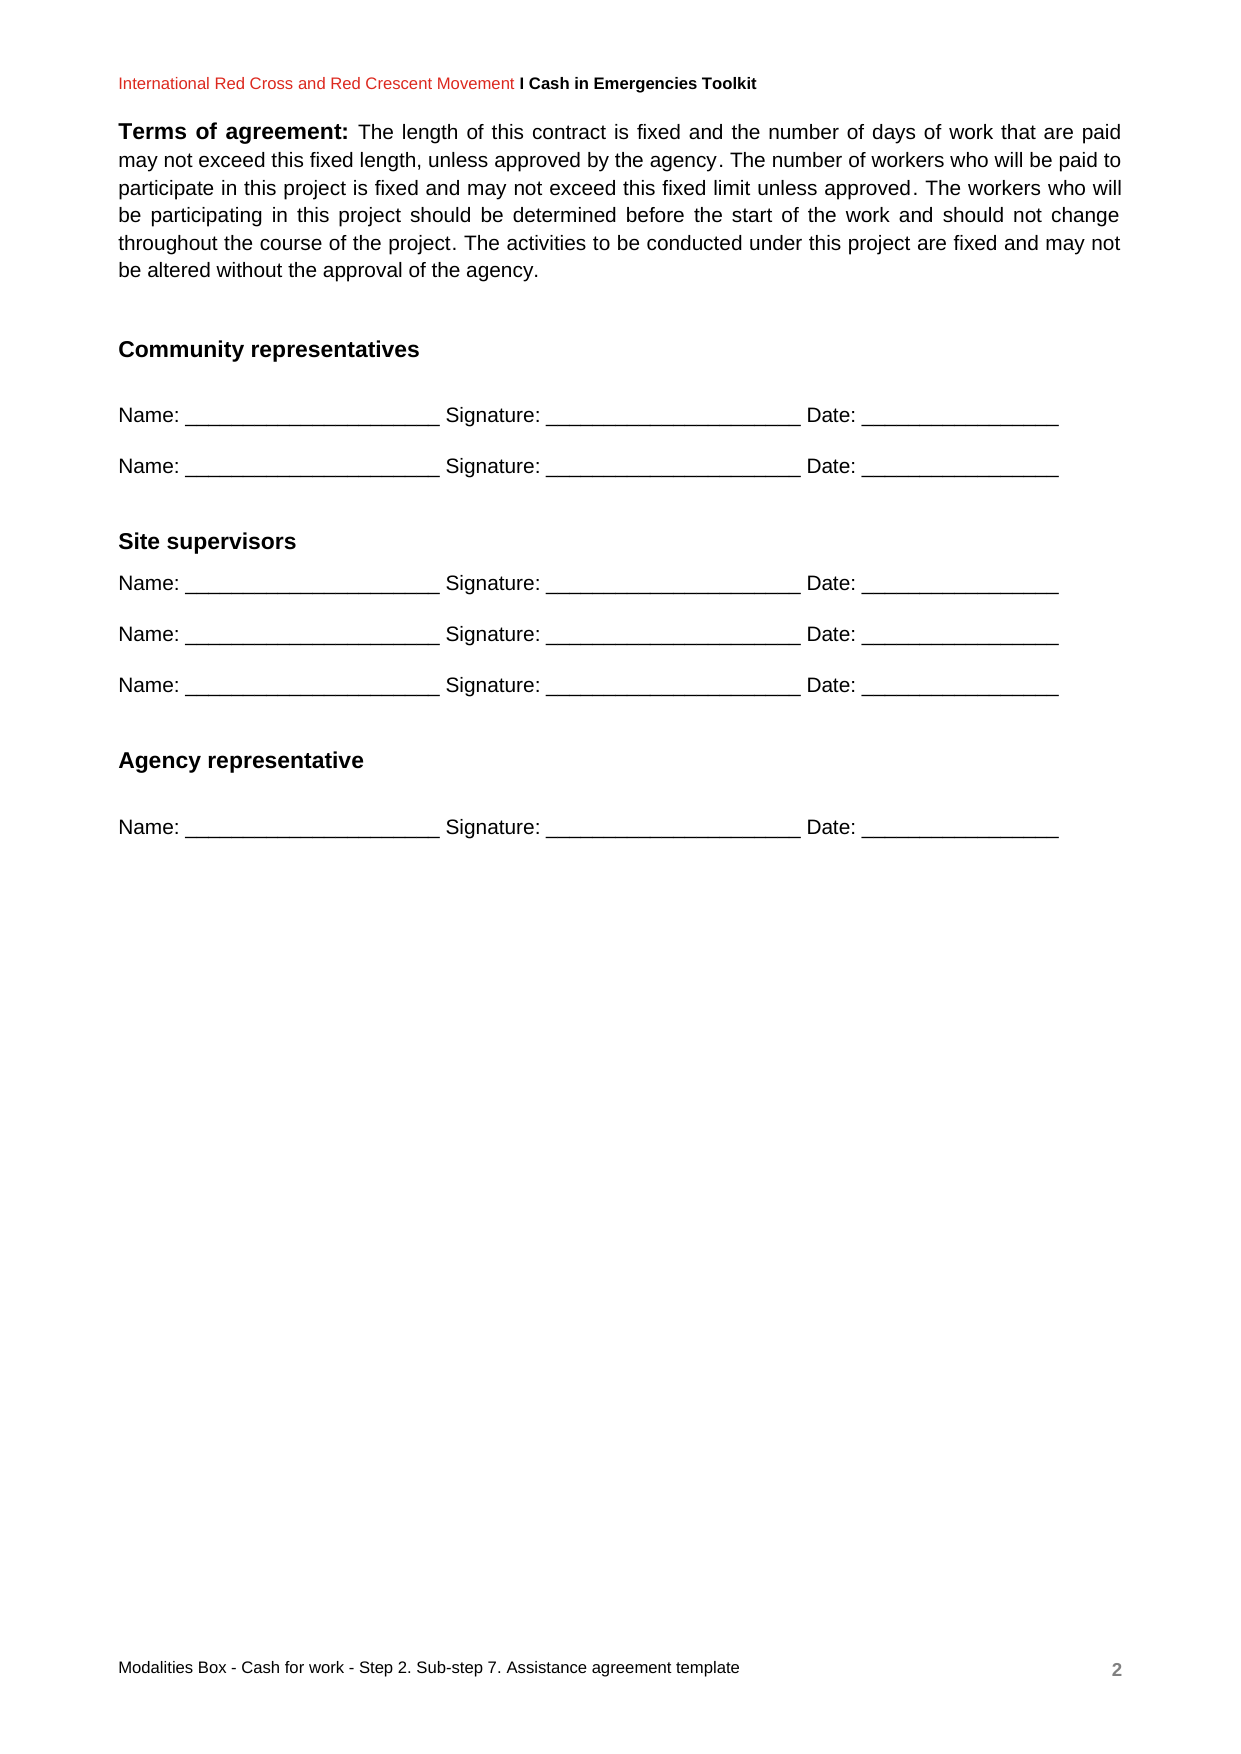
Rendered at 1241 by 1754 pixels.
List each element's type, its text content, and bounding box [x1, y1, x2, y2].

text Name: ______________________ Signature: ______________________ Date: _________________ [118, 571, 1122, 595]
subtitle Site supervisors [118, 528, 1122, 554]
text Name: ______________________ Signature: ______________________ Date: _________________ [118, 673, 1122, 697]
text Terms of agreement: The length of this contract is fixed and the number of days of work that are paid may not exceed this fixed length, unless approved by the agency. The number of workers who will be paid to participate in this project is fixed and may not exceed this fixed limit unless approved. The workers who will be participating in this project should be determined before the start of the work and should not change throughout the course of the project. The activities to be conducted under this project are fixed and may not be altered without the approval of the agency. [118, 118, 1122, 282]
text Name: ______________________ Signature: ______________________ Date: _________________ [118, 815, 1122, 839]
subtitle Agency representative [118, 747, 1122, 773]
subtitle Community representatives [118, 336, 1122, 362]
text Name: ______________________ Signature: ______________________ Date: _________________ [118, 622, 1122, 646]
text Name: ______________________ Signature: ______________________ Date: _________________ [118, 403, 1122, 427]
text Name: ______________________ Signature: ______________________ Date: _________________ [118, 454, 1122, 478]
